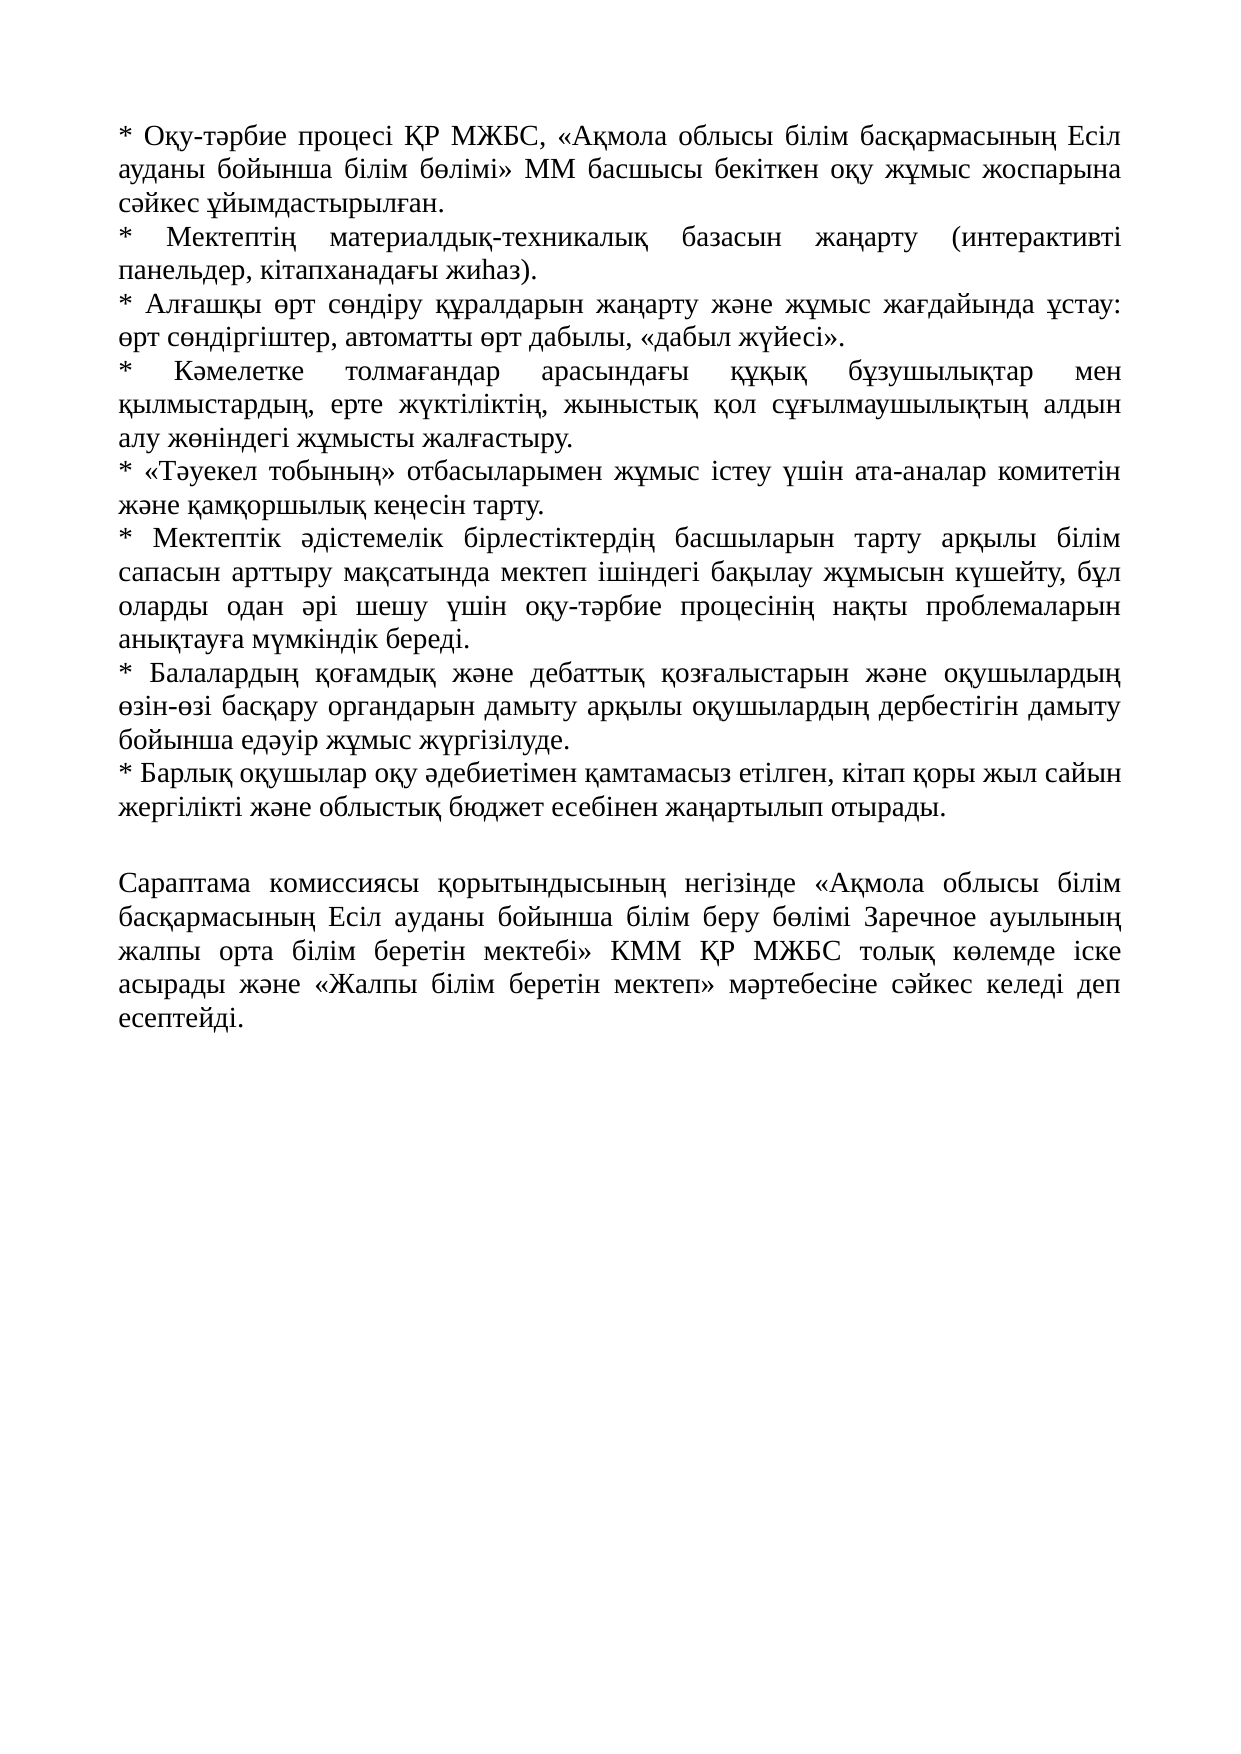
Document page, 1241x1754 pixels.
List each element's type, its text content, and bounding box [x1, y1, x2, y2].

text * Оқу-тәрбие процесі ҚР МЖБС, «Ақмола облысы білім басқармасының Есіл ауданы бойынша білім бөлімі» ММ басшысы бекіткен оқу жұмыс жоспарына сәйкес ұйымдастырылған. [118, 118, 1122, 219]
text * Кәмелетке толмағандар арасындағы құқық бұзушылықтар мен қылмыстардың, ерте жүктiлiктiң, жыныстық қол сұғылмаушылықтың алдын алу жөнiндегi жұмысты жалғастыру. [118, 353, 1122, 453]
text * Барлық оқушылар оқу әдебиетімен қамтамасыз етілген, кітап қоры жыл сайын жергілікті және облыстық бюджет есебінен жаңартылып отырады. [118, 755, 1122, 822]
text Сараптама комиссиясы қорытындысының негізінде «Ақмола облысы білім басқармасының Есіл ауданы бойынша білім беру бөлімі Заречное ауылының жалпы орта білім беретін мектебі» КММ ҚР МЖБС толық көлемде іске асырады және «Жалпы білім беретін мектеп» мәртебесіне сәйкес келеді деп есептейді. [118, 866, 1122, 1033]
text * Мектептiк әдiстемелiк бiрлестiктердiң басшыларын тарту арқылы бiлiм сапасын арттыру мақсатында мектеп iшiндегi бақылау жұмысын күшейту, бұл оларды одан әрi шешу үшiн оқу-тәрбие процесiнiң нақты проблемаларын анықтауға мүмкiндiк бередi. [118, 521, 1122, 655]
text * «Тәуекел тобының» отбасыларымен жұмыс істеу үшін ата-аналар комитетін және қамқоршылық кеңесін тарту. [118, 453, 1122, 521]
text * Алғашқы өрт сөндіру құралдарын жаңарту және жұмыс жағдайында ұстау: өрт сөндіргіштер, автоматты өрт дабылы, «дабыл жүйесі». [118, 286, 1122, 353]
text * Балалардың қоғамдық және дебаттық қозғалыстарын және оқушылардың өзін-өзі басқару органдарын дамыту арқылы оқушылардың дербестігін дамыту бойынша едәуір жұмыс жүргізілуде. [118, 655, 1122, 755]
text * Мектептің материалдық-техникалық базасын жаңарту (интерактивті панельдер, кітапханадағы жиһаз). [118, 219, 1122, 286]
